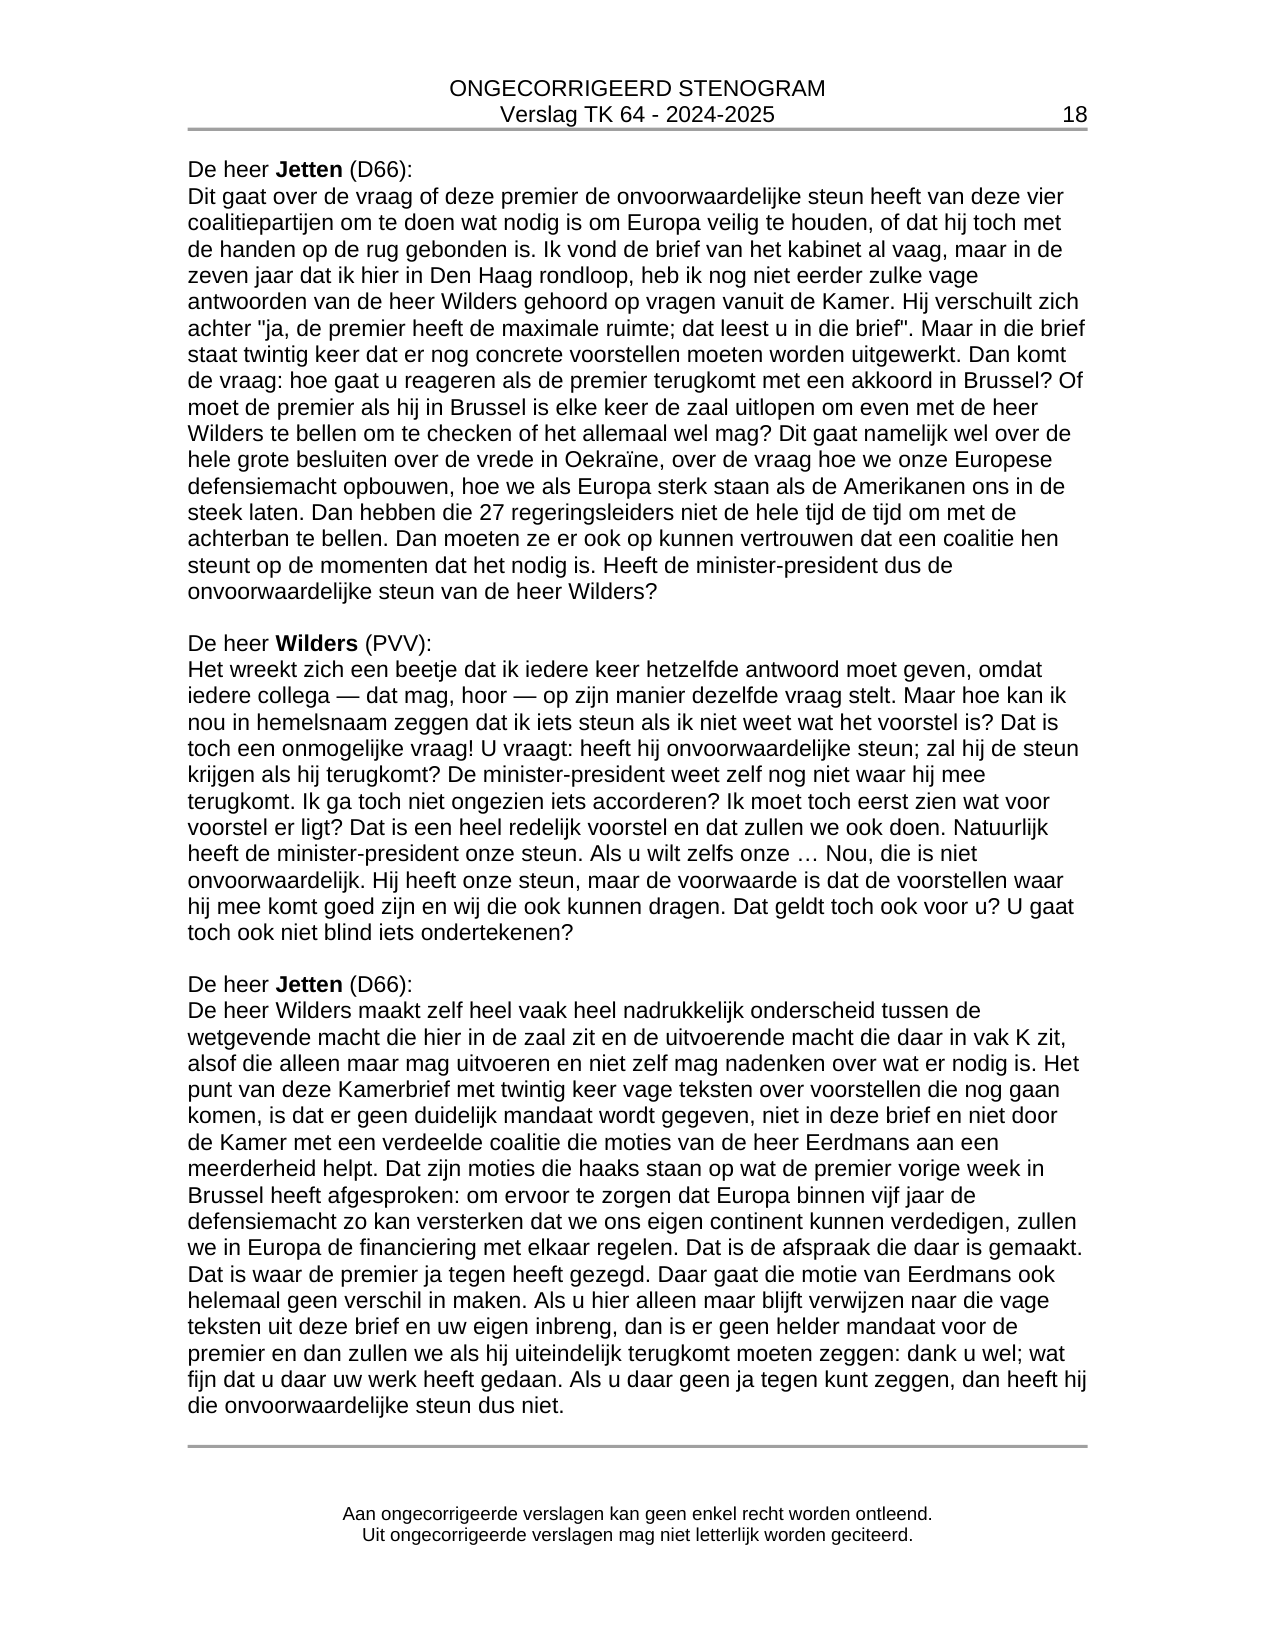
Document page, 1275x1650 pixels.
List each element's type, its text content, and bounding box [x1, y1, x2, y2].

text De heer Jetten (D66): De heer Wilders maakt zelf heel vaak heel nadrukkelijk onderscheid tussen de wetgevende macht die hier in de zaal zit en de uitvoerende macht die daar in vak K zit, alsof die alleen maar mag uitvoeren en niet zelf mag nadenken over wat er nodig is. Het punt van deze Kamerbrief met twintig keer vage teksten over voorstellen die nog gaan komen, is dat er geen duidelijk mandaat wordt gegeven, niet in deze brief en niet door de Kamer met een verdeelde coalitie die moties van de heer Eerdmans aan een meerderheid helpt. Dat zijn moties die haaks staan op wat de premier vorige week in Brussel heeft afgesproken: om ervoor te zorgen dat Europa binnen vijf jaar de defensiemacht zo kan versterken dat we ons eigen continent kunnen verdedigen, zullen we in Europa de financiering met elkaar regelen. Dat is de afspraak die daar is gemaakt. Dat is waar de premier ja tegen heeft gezegd. Daar gaat die motie van Eerdmans ook helemaal geen verschil in maken. Als u hier alleen maar blijft verwijzen naar die vage teksten uit deze brief en uw eigen inbreng, dan is er geen helder mandaat voor de premier en dan zullen we als hij uiteindelijk terugkomt moeten zeggen: dank u wel; wat fijn dat u daar uw werk heeft gedaan. Als u daar geen ja tegen kunt zeggen, dan heeft hij die onvoorwaardelijke steun dus niet. [187, 971, 1087, 1419]
text De heer Jetten (D66): Dit gaat over de vraag of deze premier de onvoorwaardelijke steun heeft van deze vier coalitiepartijen om te doen wat nodig is om Europa veilig te houden, of dat hij toch met de handen op de rug gebonden is. Ik vond de brief van het kabinet al vaag, maar in de zeven jaar dat ik hier in Den Haag rondloop, heb ik nog niet eerder zulke vage antwoorden van de heer Wilders gehoord op vragen vanuit de Kamer. Hij verschuilt zich achter "ja, de premier heeft de maximale ruimte; dat leest u in die brief". Maar in die brief staat twintig keer dat er nog concrete voorstellen moeten worden uitgewerkt. Dan komt de vraag: hoe gaat u reageren als de premier terugkomt met een akkoord in Brussel? Of moet de premier als hij in Brussel is elke keer de zaal uitlopen om even met de heer Wilders te bellen om te checken of het allemaal wel mag? Dit gaat namelijk wel over de hele grote besluiten over de vrede in Oekraïne, over de vraag hoe we onze Europese defensiemacht opbouwen, hoe we als Europa sterk staan als de Amerikanen ons in de steek laten. Dan hebben die 27 regeringsleiders niet de hele tijd de tijd om met de achterban te bellen. Dan moeten ze er ook op kunnen vertrouwen dat een coalitie hen steunt op de momenten dat het nodig is. Heeft de minister-president dus de onvoorwaardelijke steun van de heer Wilders? [187, 156, 1087, 604]
text De heer Wilders (PVV): Het wreekt zich een beetje dat ik iedere keer hetzelfde antwoord moet geven, omdat iedere collega — dat mag, hoor — op zijn manier dezelfde vraag stelt. Maar hoe kan ik nou in hemelsnaam zeggen dat ik iets steun als ik niet weet wat het voorstel is? Dat is toch een onmogelijke vraag! U vraagt: heeft hij onvoorwaardelijke steun; zal hij de steun krijgen als hij terugkomt? De minister-president weet zelf nog niet waar hij mee terugkomt. Ik ga toch niet ongezien iets accorderen? Ik moet toch eerst zien wat voor voorstel er ligt? Dat is een heel redelijk voorstel en dat zullen we ook doen. Natuurlijk heeft de minister-president onze steun. Als u wilt zelfs onze … Nou, die is niet onvoorwaardelijk. Hij heeft onze steun, maar de voorwaarde is dat de voorstellen waar hij mee komt goed zijn en wij die ook kunnen dragen. Dat geldt toch ook voor u? U gaat toch ook niet blind iets ondertekenen? [187, 629, 1087, 946]
